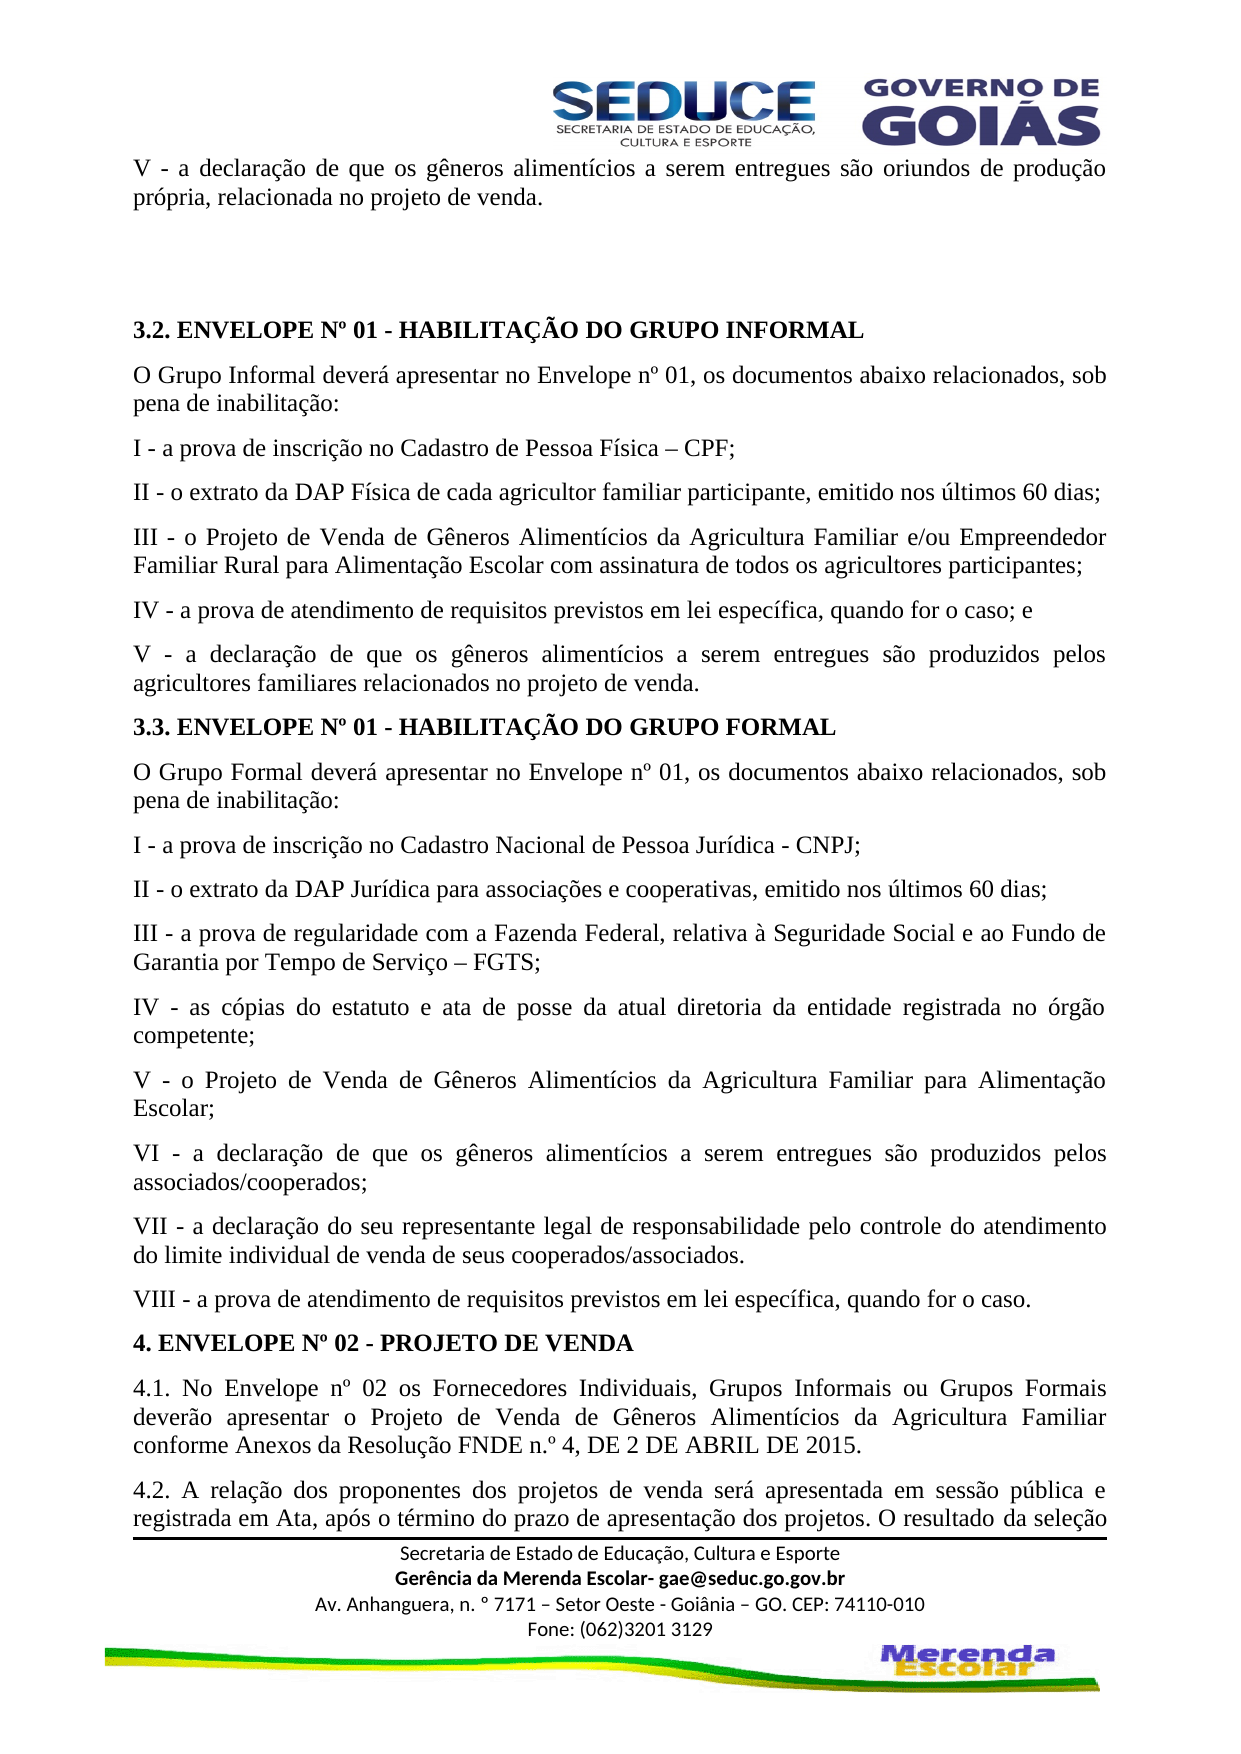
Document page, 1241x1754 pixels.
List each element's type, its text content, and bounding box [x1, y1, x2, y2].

text VII - a declaração do seu representante legal de responsabilidade pelo controle do atendimento do limite individual de venda de seus cooperados/associados. [133, 1211, 1107, 1268]
text 3.3. ENVELOPE Nº 01 - HABILITAÇÃO DO GRUPO FORMAL [133, 712, 1107, 741]
text I - a prova de inscrição no Cadastro Nacional de Pessoa Jurídica - CNPJ; [133, 830, 1107, 858]
text I - a prova de inscrição no Cadastro de Pessoa Física – CPF; [133, 433, 1107, 462]
text 4.1. No Envelope nº 02 os Fornecedores Individuais, Grupos Informais ou Grupos Formais deverão apresentar o Projeto de Venda de Gêneros Alimentícios da Agricultura Familiar conforme Anexos da Resolução FNDE n.º 4, DE 2 DE ABRIL DE 2015. [133, 1373, 1107, 1459]
text V - a declaração de que os gêneros alimentícios a serem entregues são oriundos de produção própria, relacionada no projeto de venda. [133, 153, 1107, 211]
text V - a declaração de que os gêneros alimentícios a serem entregues são produzidos pelos agricultores familiares relacionados no projeto de venda. [133, 639, 1107, 697]
text V - o Projeto de Venda de Gêneros Alimentícios da Agricultura Familiar para Alimentação Escolar; [133, 1065, 1107, 1122]
picture [552, 73, 1108, 154]
text O Grupo Informal deverá apresentar no Envelope nº 01, os documentos abaixo relacionados, sob pena de inabilitação: [133, 360, 1107, 417]
text 3.2. ENVELOPE Nº 01 - HABILITAÇÃO DO GRUPO INFORMAL [133, 315, 1107, 344]
text VIII - a prova de atendimento de requisitos previstos em lei específica, quando for o caso. [133, 1284, 1107, 1313]
text VI - a declaração de que os gêneros alimentícios a serem entregues são produzidos pelos associados/cooperados; [133, 1138, 1107, 1195]
text II - o extrato da DAP Física de cada agricultor familiar participante, emitido nos últimos 60 dias; [133, 477, 1107, 506]
text 4. ENVELOPE Nº 02 - PROJETO DE VENDA [133, 1328, 1107, 1357]
text O Grupo Formal deverá apresentar no Envelope nº 01, os documentos abaixo relacionados, sob pena de inabilitação: [133, 757, 1107, 814]
text II - o extrato da DAP Jurídica para associações e cooperativas, emitido nos últimos 60 dias; [133, 874, 1107, 903]
text IV - a prova de atendimento de requisitos previstos em lei específica, quando for o caso; e [133, 595, 1107, 623]
text III - a prova de regularidade com a Fazenda Federal, relativa à Seguridade Social e ao Fundo de Garantia por Tempo de Serviço – FGTS; [133, 918, 1107, 976]
text IV - as cópias do estatuto e ata de posse da atual diretoria da entidade registrada no órgão competente; [133, 992, 1107, 1049]
text III - o Projeto de Venda de Gêneros Alimentícios da Agricultura Familiar e/ou Empreendedor Familiar Rural para Alimentação Escolar com assinatura de todos os agricultores participantes; [133, 522, 1107, 579]
